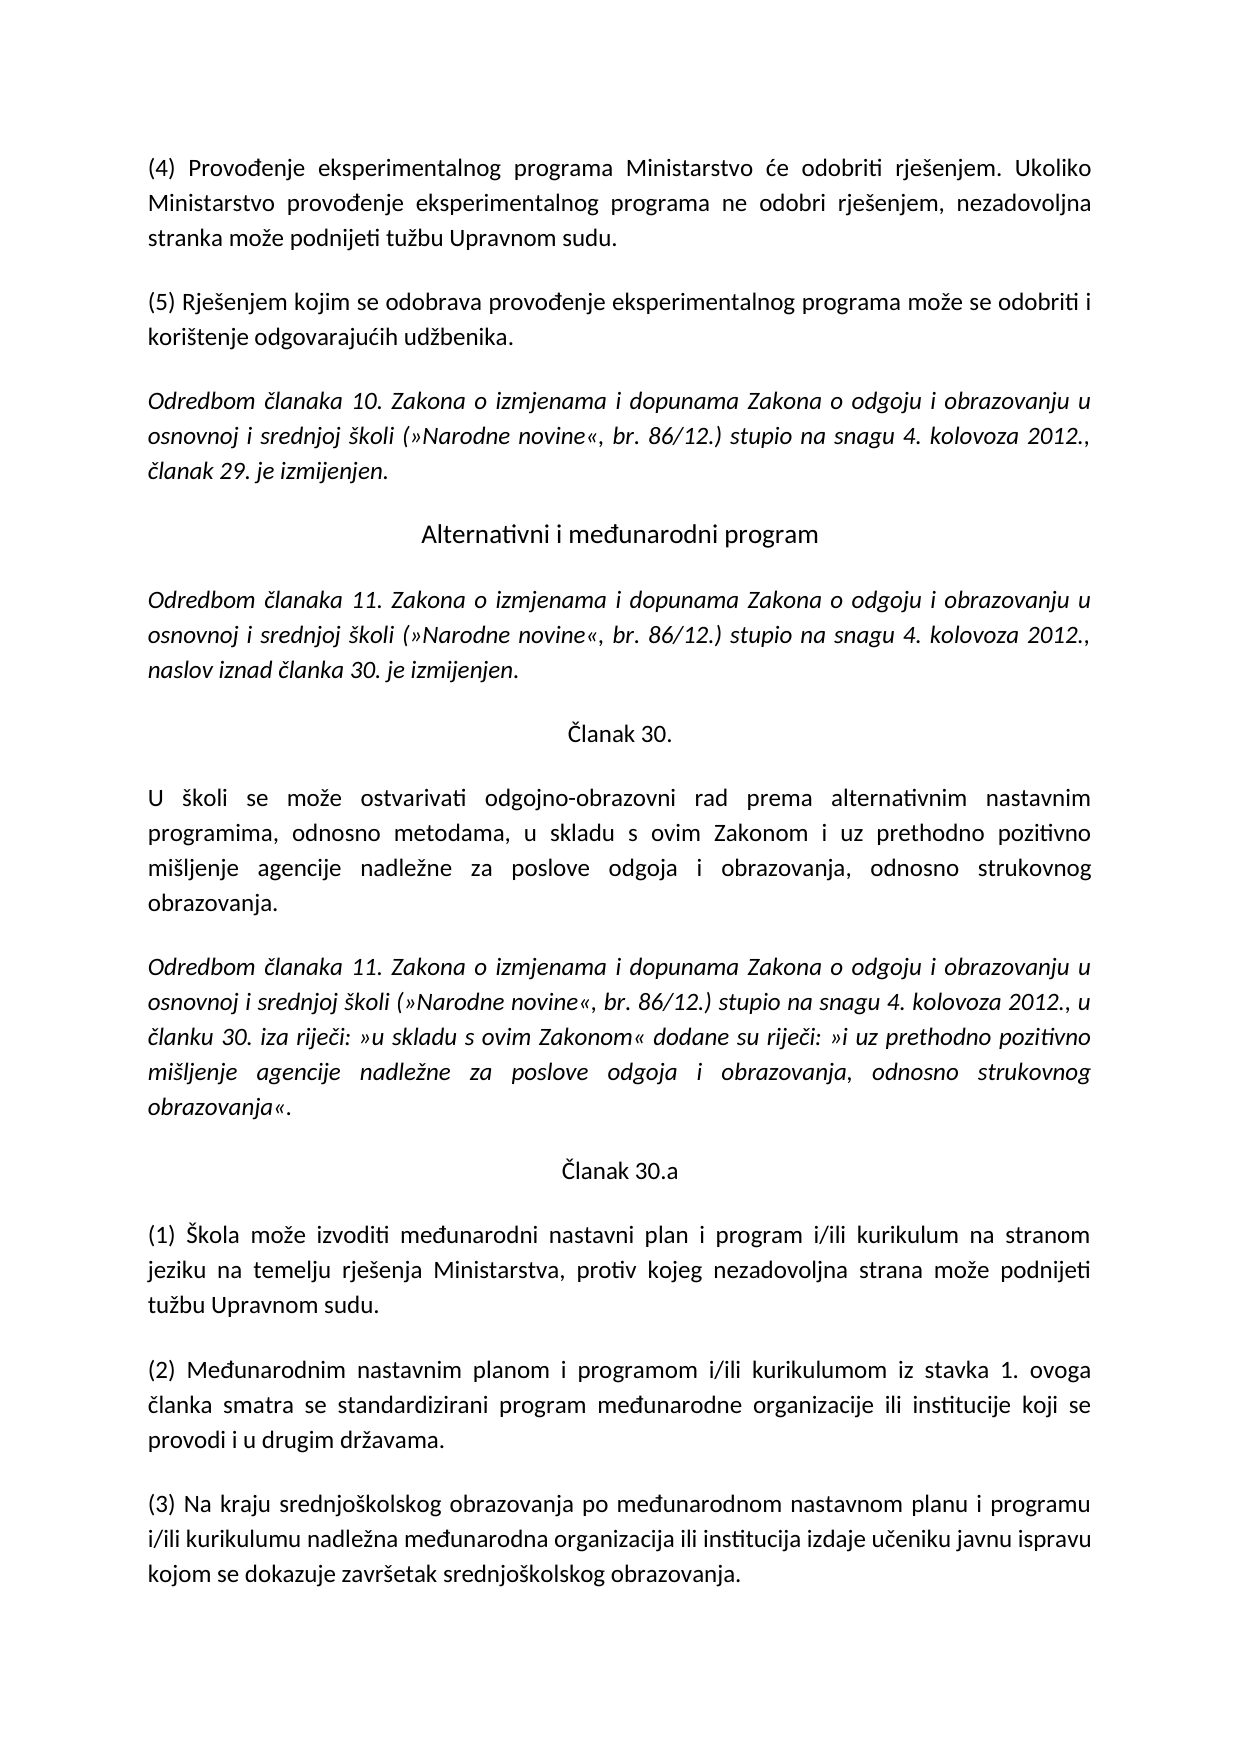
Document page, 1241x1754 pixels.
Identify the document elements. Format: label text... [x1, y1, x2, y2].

text Članak 30.a [148, 1151, 1093, 1186]
text Alternativni i međunarodni program [148, 515, 1093, 550]
text U školi se može ostvarivati odgojno-obrazovni rad prema alternativnim nastavnim programima, odnosno metodama, u skladu s ovim Zakonom i uz prethodno pozitivno mišljenje agencije nadležne za poslove odgoja i obrazovanja, odnosno strukovnog obrazovanja. [148, 778, 1093, 918]
text Odredbom članaka 11. Zakona o izmjenama i dopunama Zakona o odgoju i obrazovanju u osnovnoj i srednjoj školi (»Narodne novine«, br. 86/12.) stupio na snagu 4. kolovoza 2012., naslov iznad članka 30. je izmijenjen. [148, 579, 1093, 684]
text Odredbom članaka 11. Zakona o izmjenama i dopunama Zakona o odgoju i obrazovanju u osnovnoj i srednjoj školi (»Narodne novine«, br. 86/12.) stupio na snagu 4. kolovoza 2012., u članku 30. iza riječi: »u skladu s ovim Zakonom« dodane su riječi: »i uz prethodno pozitivno mišljenje agencije nadležne za poslove odgoja i obrazovanja, odnosno strukovnog obrazovanja«. [148, 947, 1093, 1122]
text (1) Škola može izvoditi međunarodni nastavni plan i program i/ili kurikulum na stranom jeziku na temelju rješenja Ministarstva, protiv kojeg nezadovoljna strana može podnijeti tužbu Upravnom sudu. [148, 1215, 1093, 1320]
text (4) Provođenje eksperimentalnog programa Ministarstvo će odobriti rješenjem. Ukoliko Ministarstvo provođenje eksperimentalnog programa ne odobri rješenjem, nezadovoljna stranka može podnijeti tužbu Upravnom sudu. [148, 148, 1093, 253]
text (5) Rješenjem kojim se odobrava provođenje eksperimentalnog programa može se odobriti i korištenje odgovarajućih udžbenika. [148, 282, 1093, 352]
text (2) Međunarodnim nastavnim planom i programom i/ili kurikulumom iz stavka 1. ovoga članka smatra se standardizirani program međunarodne organizacije ili institucije koji se provodi i u drugim državama. [148, 1349, 1093, 1454]
text (3) Na kraju srednjoškolskog obrazovanja po međunarodnom nastavnom planu i programu i/ili kurikulumu nadležna međunarodna organizacija ili institucija izdaje učeniku javnu ispravu kojom se dokazuje završetak srednjoškolskog obrazovanja. [148, 1483, 1093, 1588]
text Članak 30. [148, 713, 1093, 748]
text Odredbom članaka 10. Zakona o izmjenama i dopunama Zakona o odgoju i obrazovanju u osnovnoj i srednjoj školi (»Narodne novine«, br. 86/12.) stupio na snagu 4. kolovoza 2012., članak 29. je izmijenjen. [148, 381, 1093, 486]
